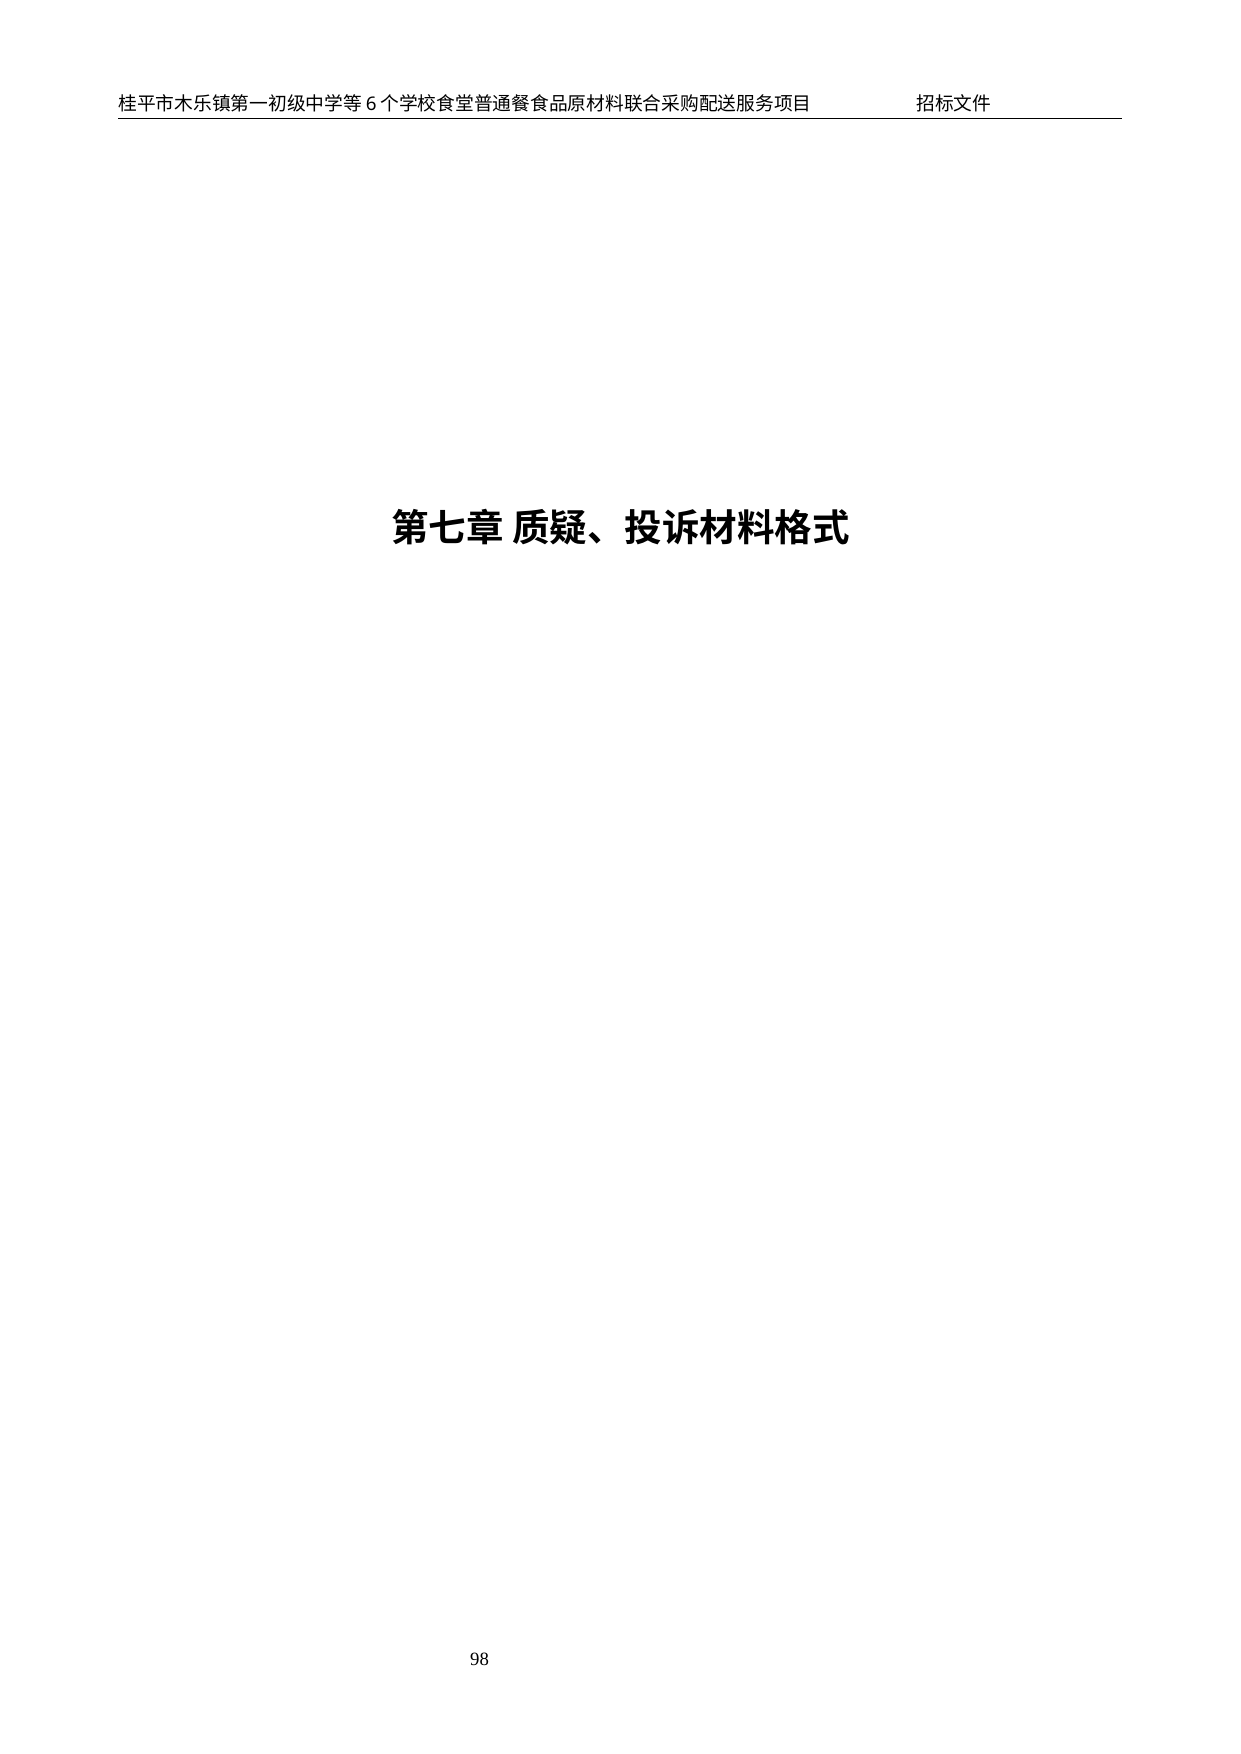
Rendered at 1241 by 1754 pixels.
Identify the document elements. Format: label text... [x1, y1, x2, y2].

text 第七章 质疑、投诉材料格式 [118, 503, 1122, 551]
